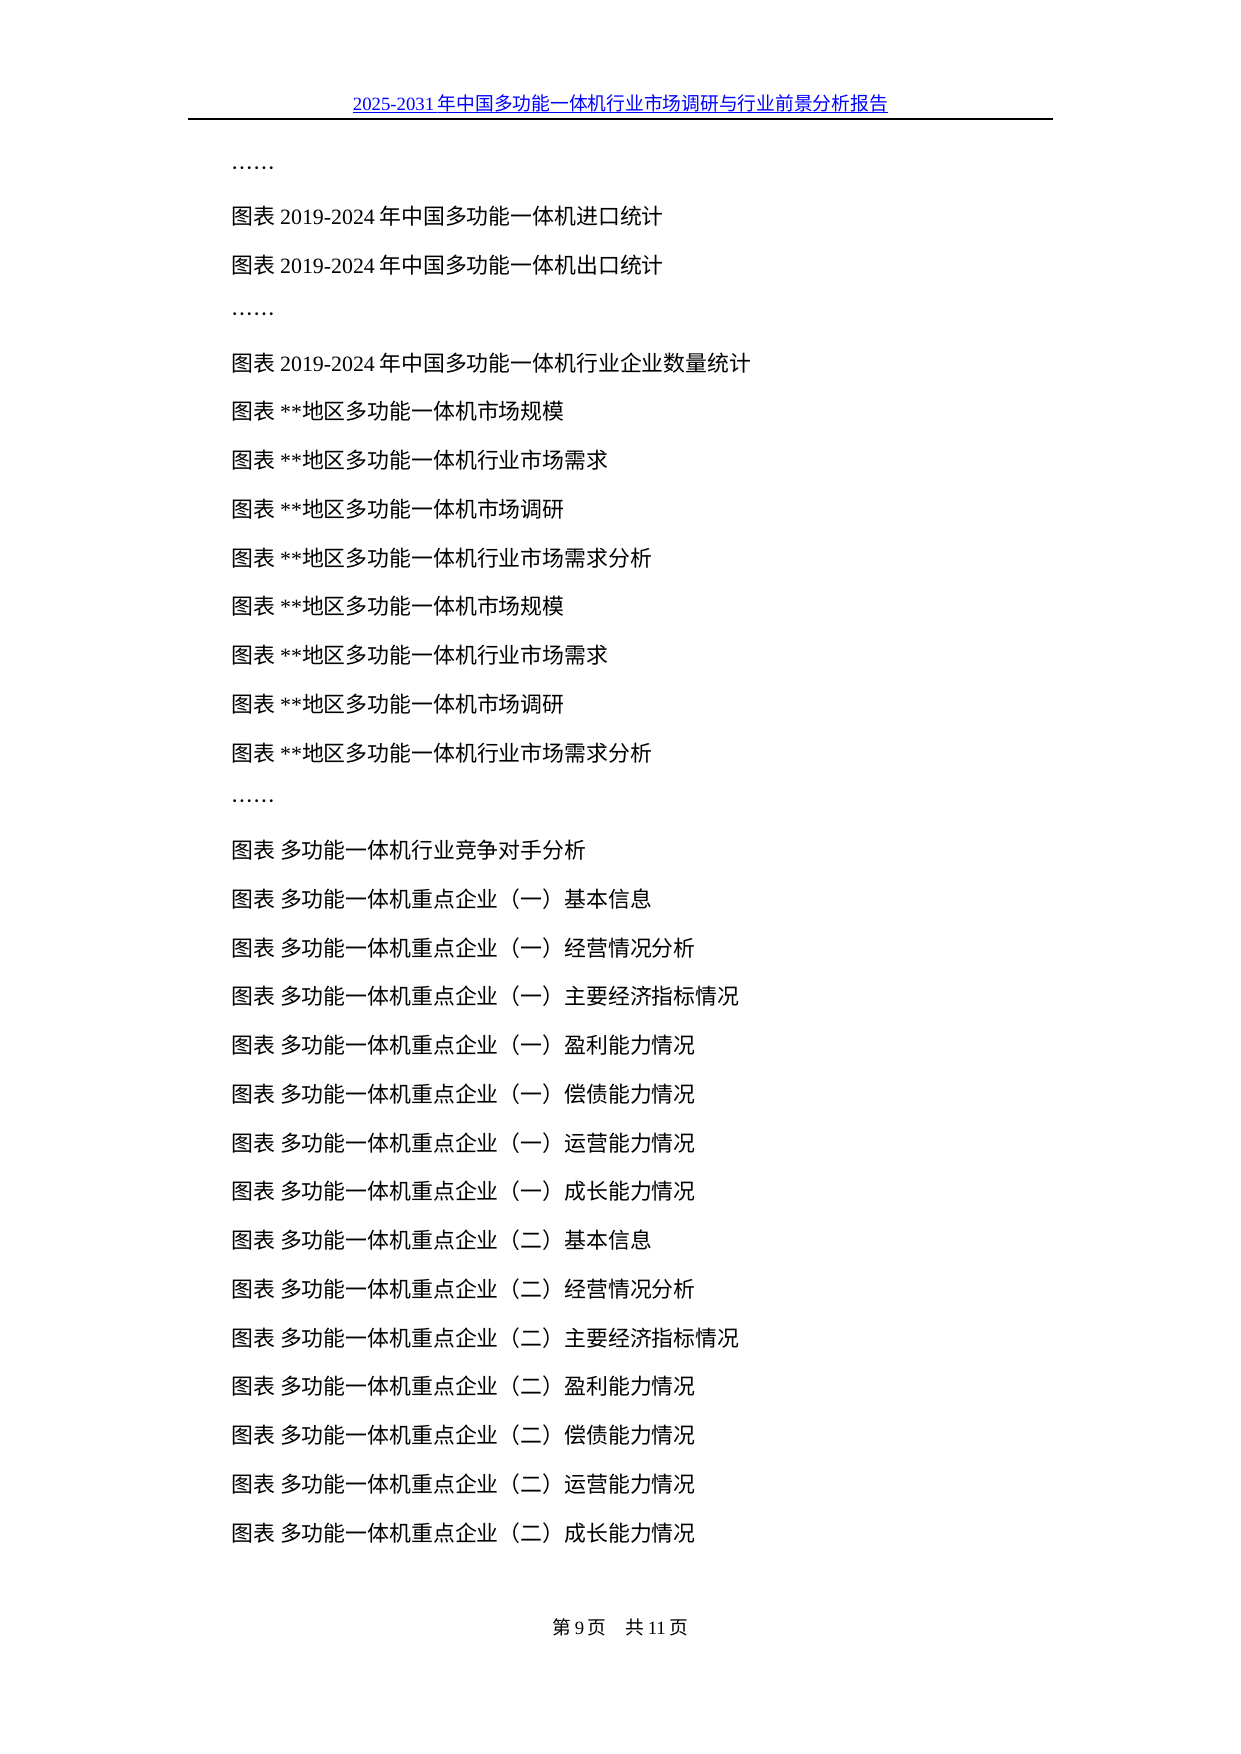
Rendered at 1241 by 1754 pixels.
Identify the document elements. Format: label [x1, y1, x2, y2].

text [187, 150, 1053, 1548]
